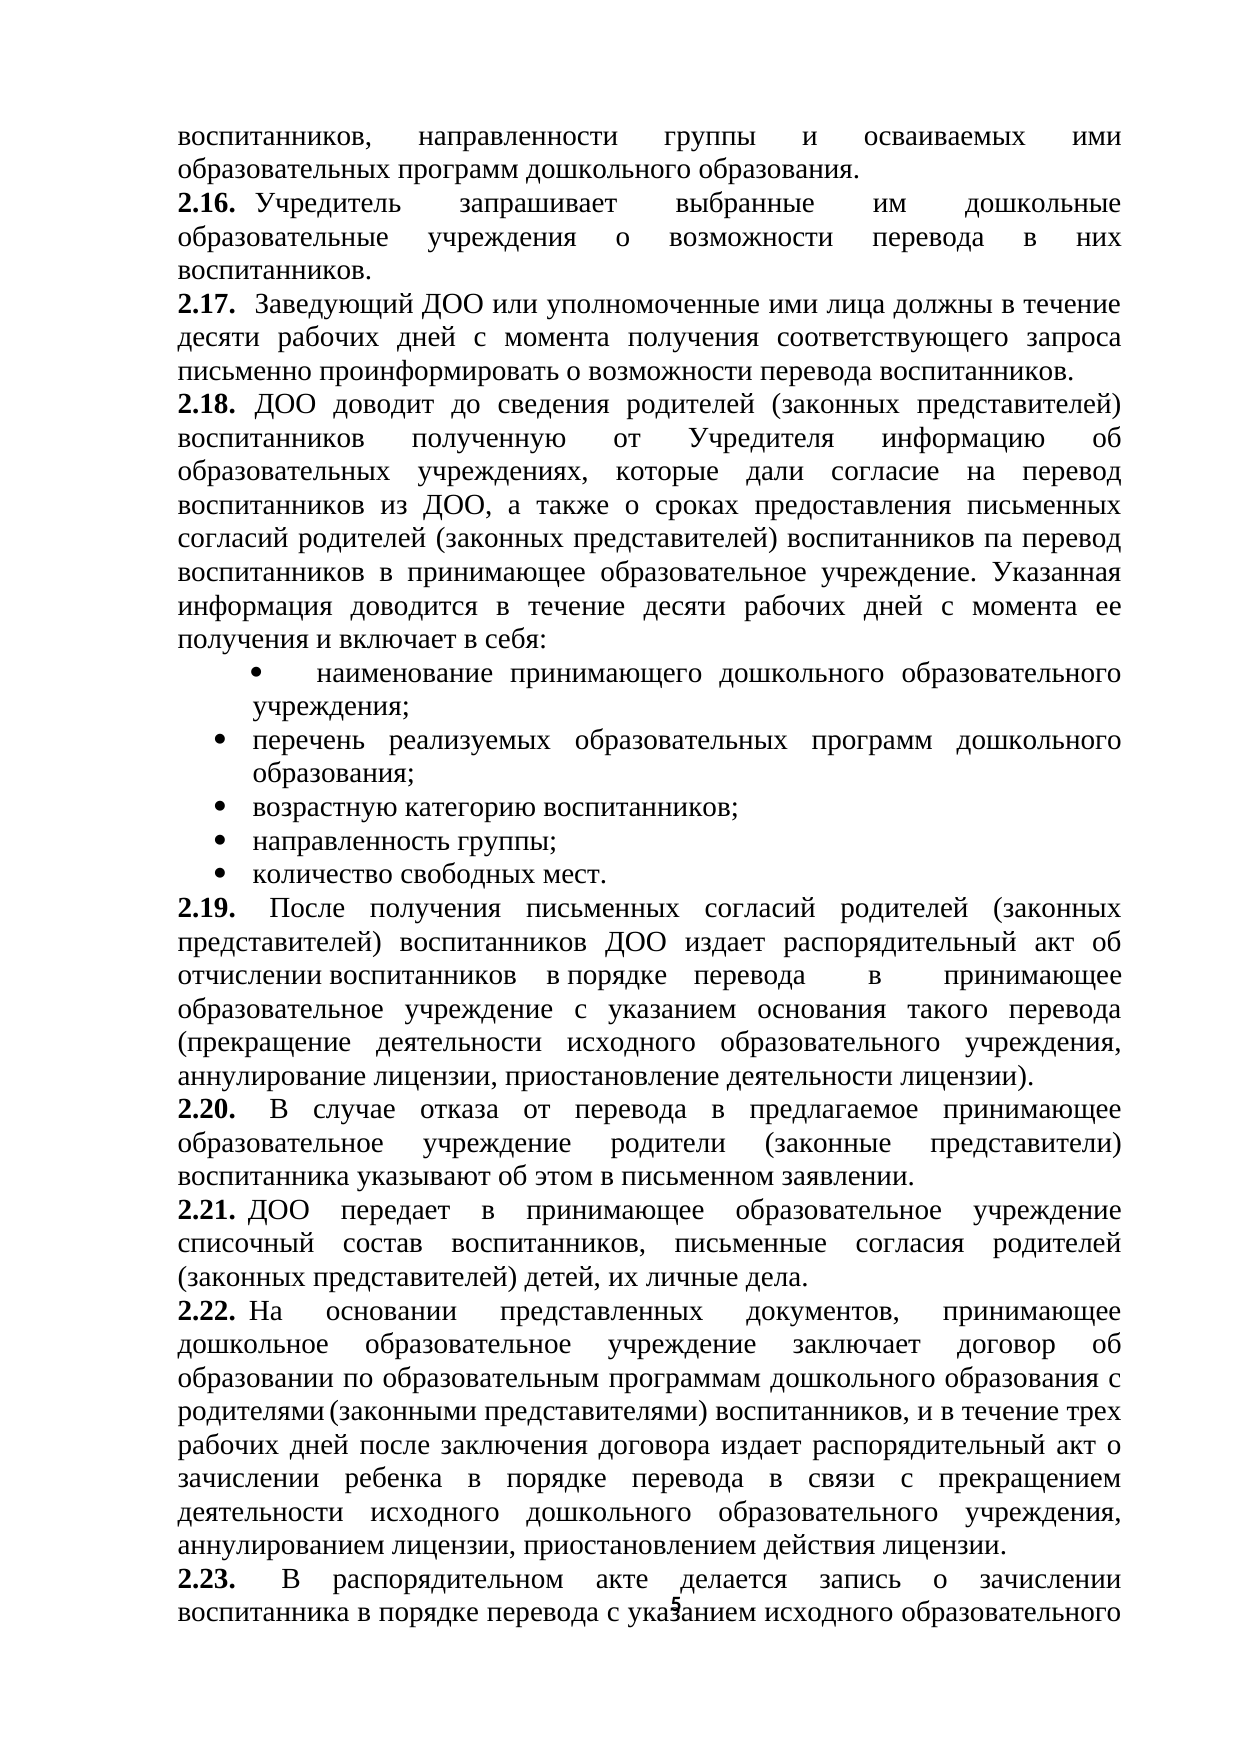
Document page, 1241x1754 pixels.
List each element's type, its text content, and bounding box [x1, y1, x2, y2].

list Учредитель запрашивает выбранные им дошкольные образовательные учреждения о возможности перевода в них воспитанников. [177, 185, 1122, 286]
list перечень реализуемых образовательных программ дошкольного образования; [215, 722, 1122, 789]
list Заведующий ДОО или уполномоченные ими лица должны в течение десяти рабочих дней с момента получения соответствующего запроса письменно проинформировать о возможности перевода воспитанников. [177, 286, 1122, 386]
list количество свободных мест. [215, 856, 1122, 890]
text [177, 118, 1122, 185]
list На основании представленных документов, принимающее дошкольное образовательное учреждение заключает договор об образовании по образовательным программам дошкольного образования с родителями (законными представителями) воспитанников, и в течение трех рабочих дней после заключения договора издает распорядительный акт о зачислении ребенка в порядке перевода в связи с прекращением деятельности исходного дошкольного образовательного учреждения, аннулированием лицензии, приостановлением действия лицензии. [177, 1293, 1122, 1561]
list наименование принимающего дошкольного образовательного учреждения; [251, 655, 1122, 722]
list направленность группы; [215, 823, 1122, 856]
list ДОО передает в принимающее образовательное учреждение списочный состав воспитанников, письменные согласия родителей (законных представителей) детей, их личные дела. [177, 1192, 1122, 1293]
list ДОО доводит до сведения родителей (законных представителей) воспитанников полученную от Учредителя информацию об образовательных учреждениях, которые дали согласие на перевод воспитанников из ДОО, а также о сроках предоставления письменных согласий родителей (законных представителей) воспитанников па перевод воспитанников в принимающее образовательное учреждение. Указанная информация доводится в течение десяти рабочих дней с момента ее получения и включает в себя: [177, 386, 1122, 655]
list В случае отказа от перевода в предлагаемое принимающее образовательное учреждение родители (законные представители) воспитанника указывают об этом в письменном заявлении. [177, 1091, 1122, 1192]
list После получения письменных согласий родителей (законных представителей) воспитанников ДОО издает распорядительный акт об отчислении воспитанников в порядке перевода в принимающее образовательное учреждение с указанием основания такого перевода (прекращение деятельности исходного образовательного учреждения, аннулирование лицензии, приостановление деятельности лицензии). [177, 890, 1122, 1091]
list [177, 1561, 1122, 1628]
list возрастную категорию воспитанников; [215, 789, 1122, 823]
